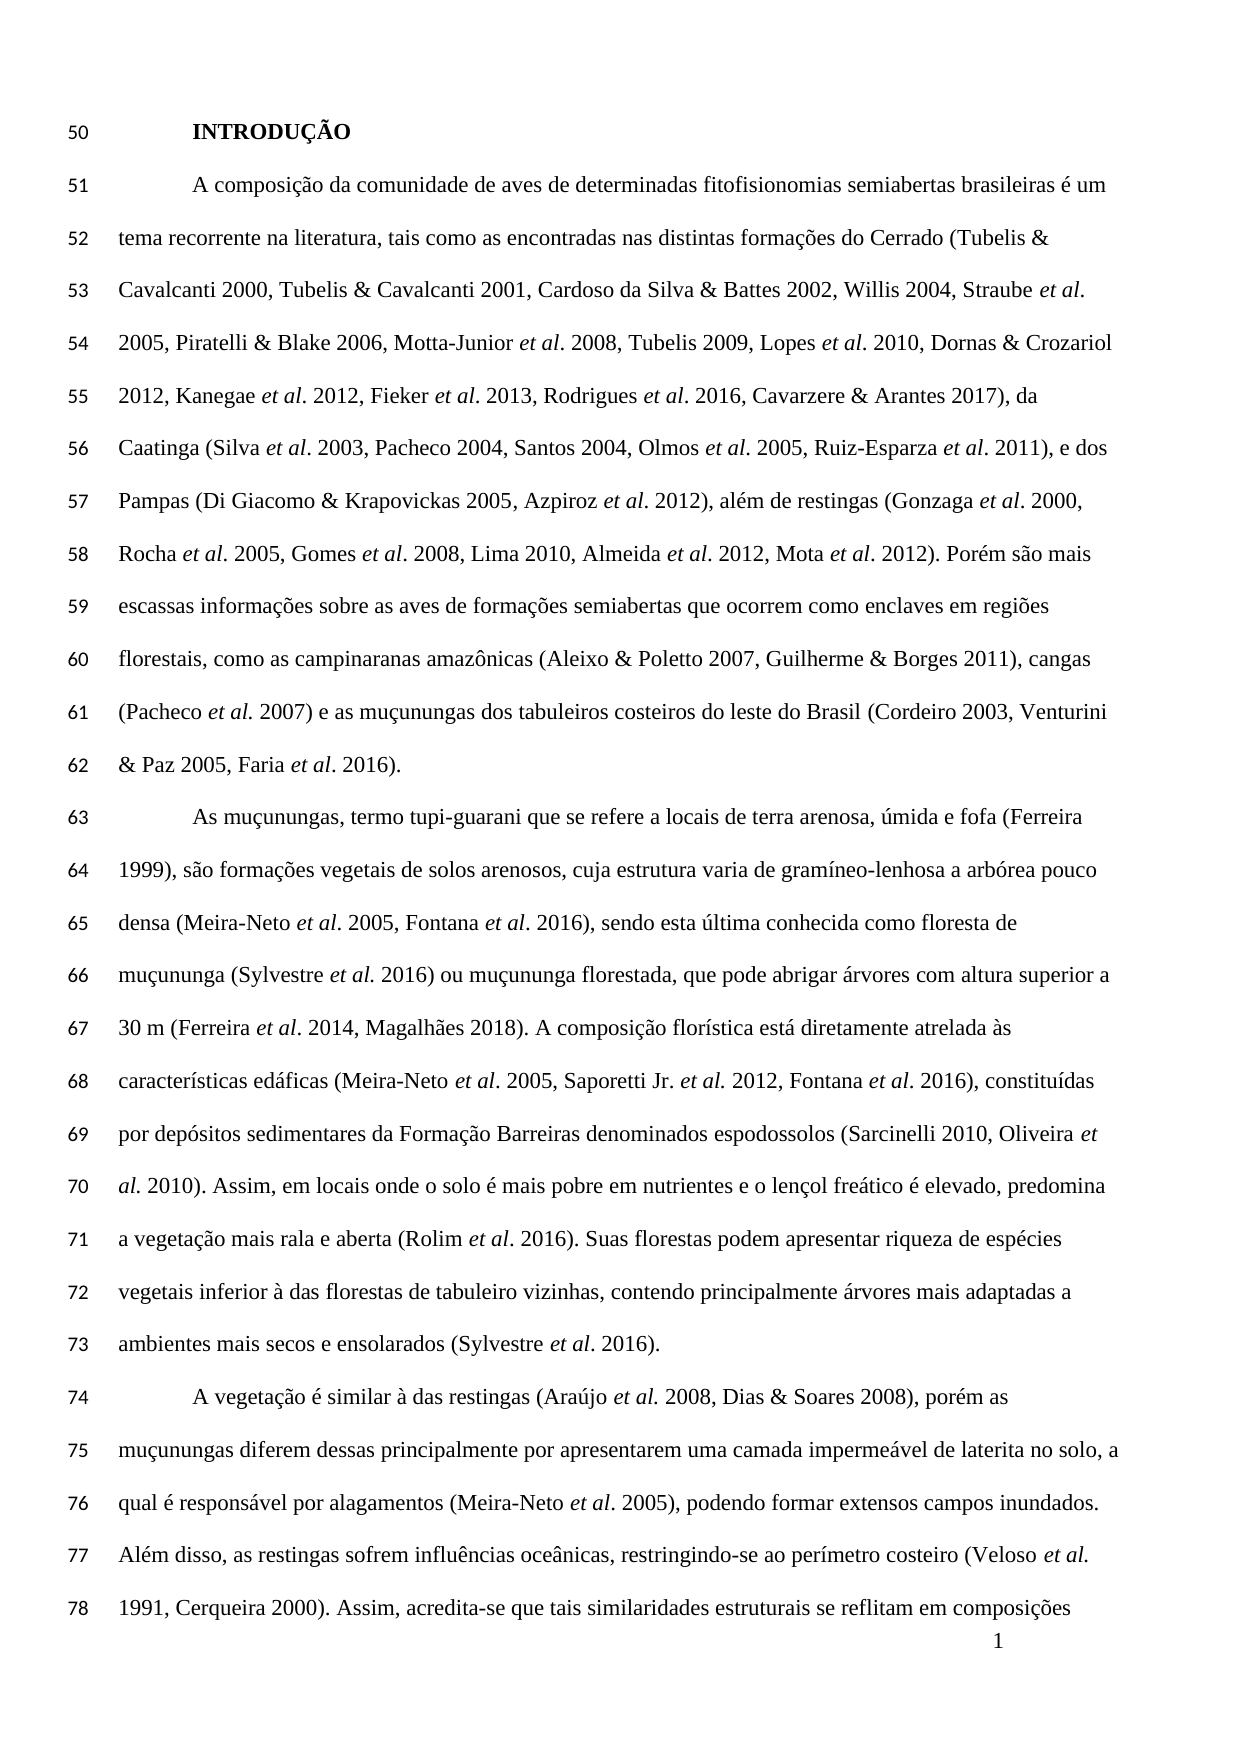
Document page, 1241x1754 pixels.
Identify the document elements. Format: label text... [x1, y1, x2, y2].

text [118, 1383, 1122, 1620]
text INTRODUÇÃO [118, 118, 1122, 144]
text A composição da comunidade de aves de determinadas fitofisionomias semiabertas brasileiras é um tema recorrente na literatura, tais como as encontradas nas distintas formações do Cerrado (Tubelis & Cavalcanti 2000, Tubelis & Cavalcanti 2001, Cardoso da Silva & Battes 2002, Willis 2004, Straube et al. 2005, Piratelli & Blake 2006, Motta-Junior et al. 2008, Tubelis 2009, Lopes et al. 2010, Dornas & Crozariol 2012, Kanegae et al. 2012, Fieker et al. 2013, Rodrigues et al. 2016, Cavarzere & Arantes 2017), da Caatinga (Silva et al. 2003, Pacheco 2004, Santos 2004, Olmos et al. 2005, Ruiz-Esparza et al. 2011), e dos Pampas (Di Giacomo & Krapovickas 2005, Azpiroz et al. 2012), além de restingas (Gonzaga et al. 2000, Rocha et al. 2005, Gomes et al. 2008, Lima 2010, Almeida et al. 2012, Mota et al. 2012). Porém são mais escassas informações sobre as aves de formações semiabertas que ocorrem como enclaves em regiões florestais, como as campinaranas amazônicas (Aleixo & Poletto 2007, Guilherme & Borges 2011), cangas (Pacheco et al. 2007) e as muçunungas dos tabuleiros costeiros do leste do Brasil (Cordeiro 2003, Venturini & Paz 2005, Faria et al. 2016). [118, 171, 1122, 777]
text As muçunungas, termo tupi-guarani que se refere a locais de terra arenosa, úmida e fofa (Ferreira 1999), são formações vegetais de solos arenosos, cuja estrutura varia de gramíneo-lenhosa a arbórea pouco densa (Meira-Neto et al. 2005, Fontana et al. 2016), sendo esta última conhecida como floresta de muçununga (Sylvestre et al. 2016) ou muçununga florestada, que pode abrigar árvores com altura superior a 30 m (Ferreira et al. 2014, Magalhães 2018). A composição florística está diretamente atrelada às características edáficas (Meira-Neto et al. 2005, Saporetti Jr. et al. 2012, Fontana et al. 2016), constituídas por depósitos sedimentares da Formação Barreiras denominados espodossolos (Sarcinelli 2010, Oliveira et al. 2010). Assim, em locais onde o solo é mais pobre em nutrientes e o lençol freático é elevado, predomina a vegetação mais rala e aberta (Rolim et al. 2016). Suas florestas podem apresentar riqueza de espécies vegetais inferior à das florestas de tabuleiro vizinhas, contendo principalmente árvores mais adaptadas a ambientes mais secos e ensolarados (Sylvestre et al. 2016). [118, 803, 1122, 1357]
